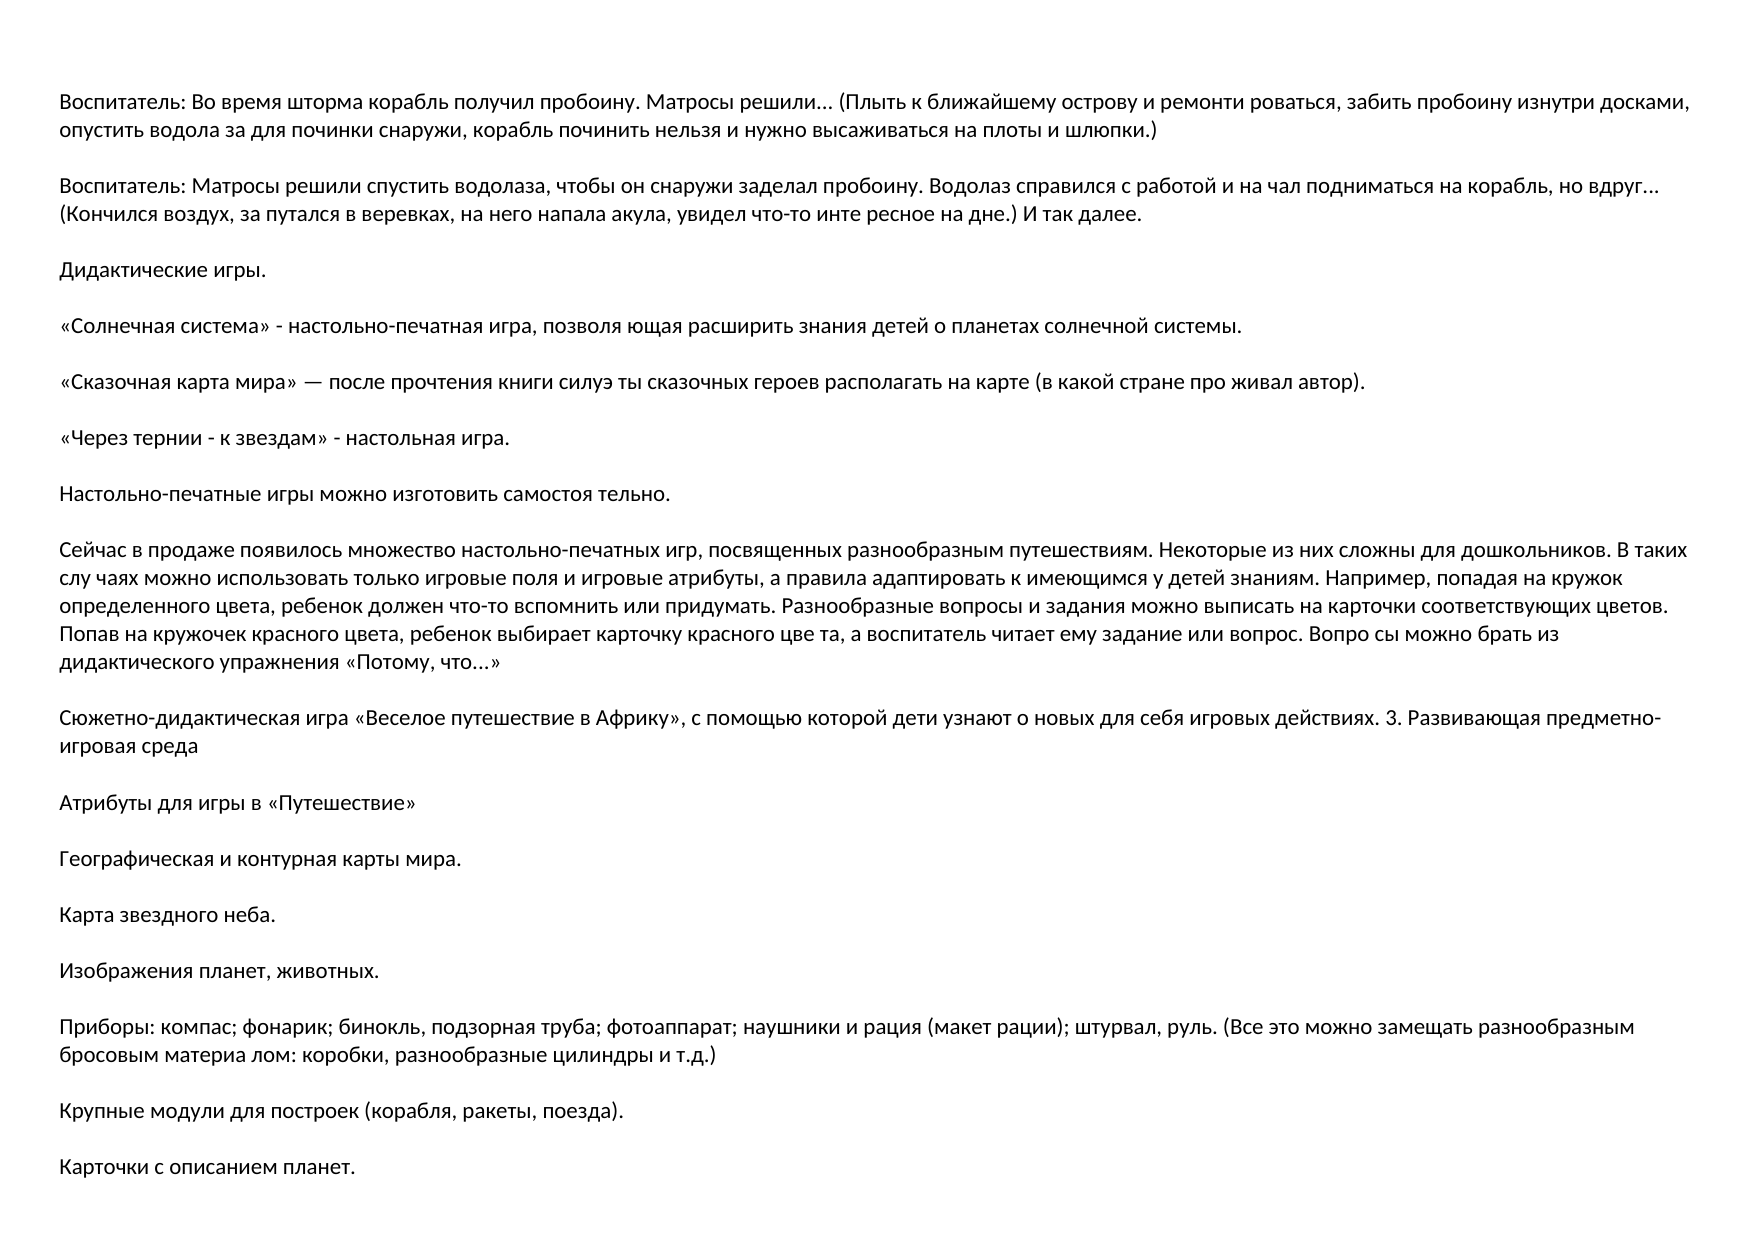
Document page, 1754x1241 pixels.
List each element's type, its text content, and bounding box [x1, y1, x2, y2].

text Географическая и контурная карты мира. [59, 844, 1695, 872]
text Крупные модули для построек (корабля, ракеты, поезда). [59, 1096, 1695, 1124]
text Дидактические игры. [59, 255, 1695, 283]
text Приборы: компас; фонарик; бинокль, подзорная труба; фотоаппарат; наушники и рация (макет рации); штурвал, руль. (Все это можно замещать разнообразным бросовым материа лом: коробки, разнообразные цилиндры и т.д.) [59, 1012, 1695, 1068]
text «Через тернии - к звездам» - настольная игра. [59, 423, 1695, 451]
text Настольно-печатные игры можно изготовить самостоя тельно. [59, 479, 1695, 507]
text «Солнечная система» - настольно-печатная игра, позволя ющая расширить знания детей о планетах солнечной системы. [59, 311, 1695, 339]
text Воспитатель: Во время шторма корабль получил пробоину. Матросы решили... (Плыть к ближайшему острову и ремонти роваться, забить пробоину изнутри досками, опустить водола за для починки снаружи, корабль починить нельзя и нужно высаживаться на плоты и шлюпки.) [59, 87, 1695, 143]
text Сейчас в продаже появилось множество настольно-печатных игр, посвященных разнообразным путешествиям. Некоторые из них сложны для дошкольников. В таких слу чаях можно использовать только игровые поля и игровые атрибуты, а правила адаптировать к имеющимся у детей знаниям. Например, попадая на кружок определенного цвета, ребенок должен что-то вспомнить или придумать. Разнообразные вопросы и задания можно выписать на карточки соответствующих цветов. Попав на кружочек красного цвета, ребенок выбирает карточку красного цве та, а воспитатель читает ему задание или вопрос. Вопро сы можно брать из дидактического упражнения «Потому, что...» [59, 535, 1695, 676]
text «Сказочная карта мира» — после прочтения книги силуэ ты сказочных героев располагать на карте (в какой стране про живал автор). [59, 367, 1695, 395]
text Сюжетно-дидактическая игра «Веселое путешествие в Африку», с помощью которой дети узнают о новых для себя игровых действиях. 3. Развивающая предметно-игровая среда [59, 703, 1695, 759]
text Атрибуты для игры в «Путешествие» [59, 788, 1695, 816]
text Воспитатель: Матросы решили спустить водолаза, чтобы он снаружи заделал пробоину. Водолаз справился с работой и на чал подниматься на корабль, но вдруг... (Кончился воздух, за путался в веревках, на него напала акула, увидел что-то инте ресное на дне.) И так далее. [59, 171, 1695, 227]
text Карта звездного неба. [59, 900, 1695, 928]
text Карточки с описанием планет. [59, 1152, 1695, 1180]
text Изображения планет, животных. [59, 956, 1695, 984]
